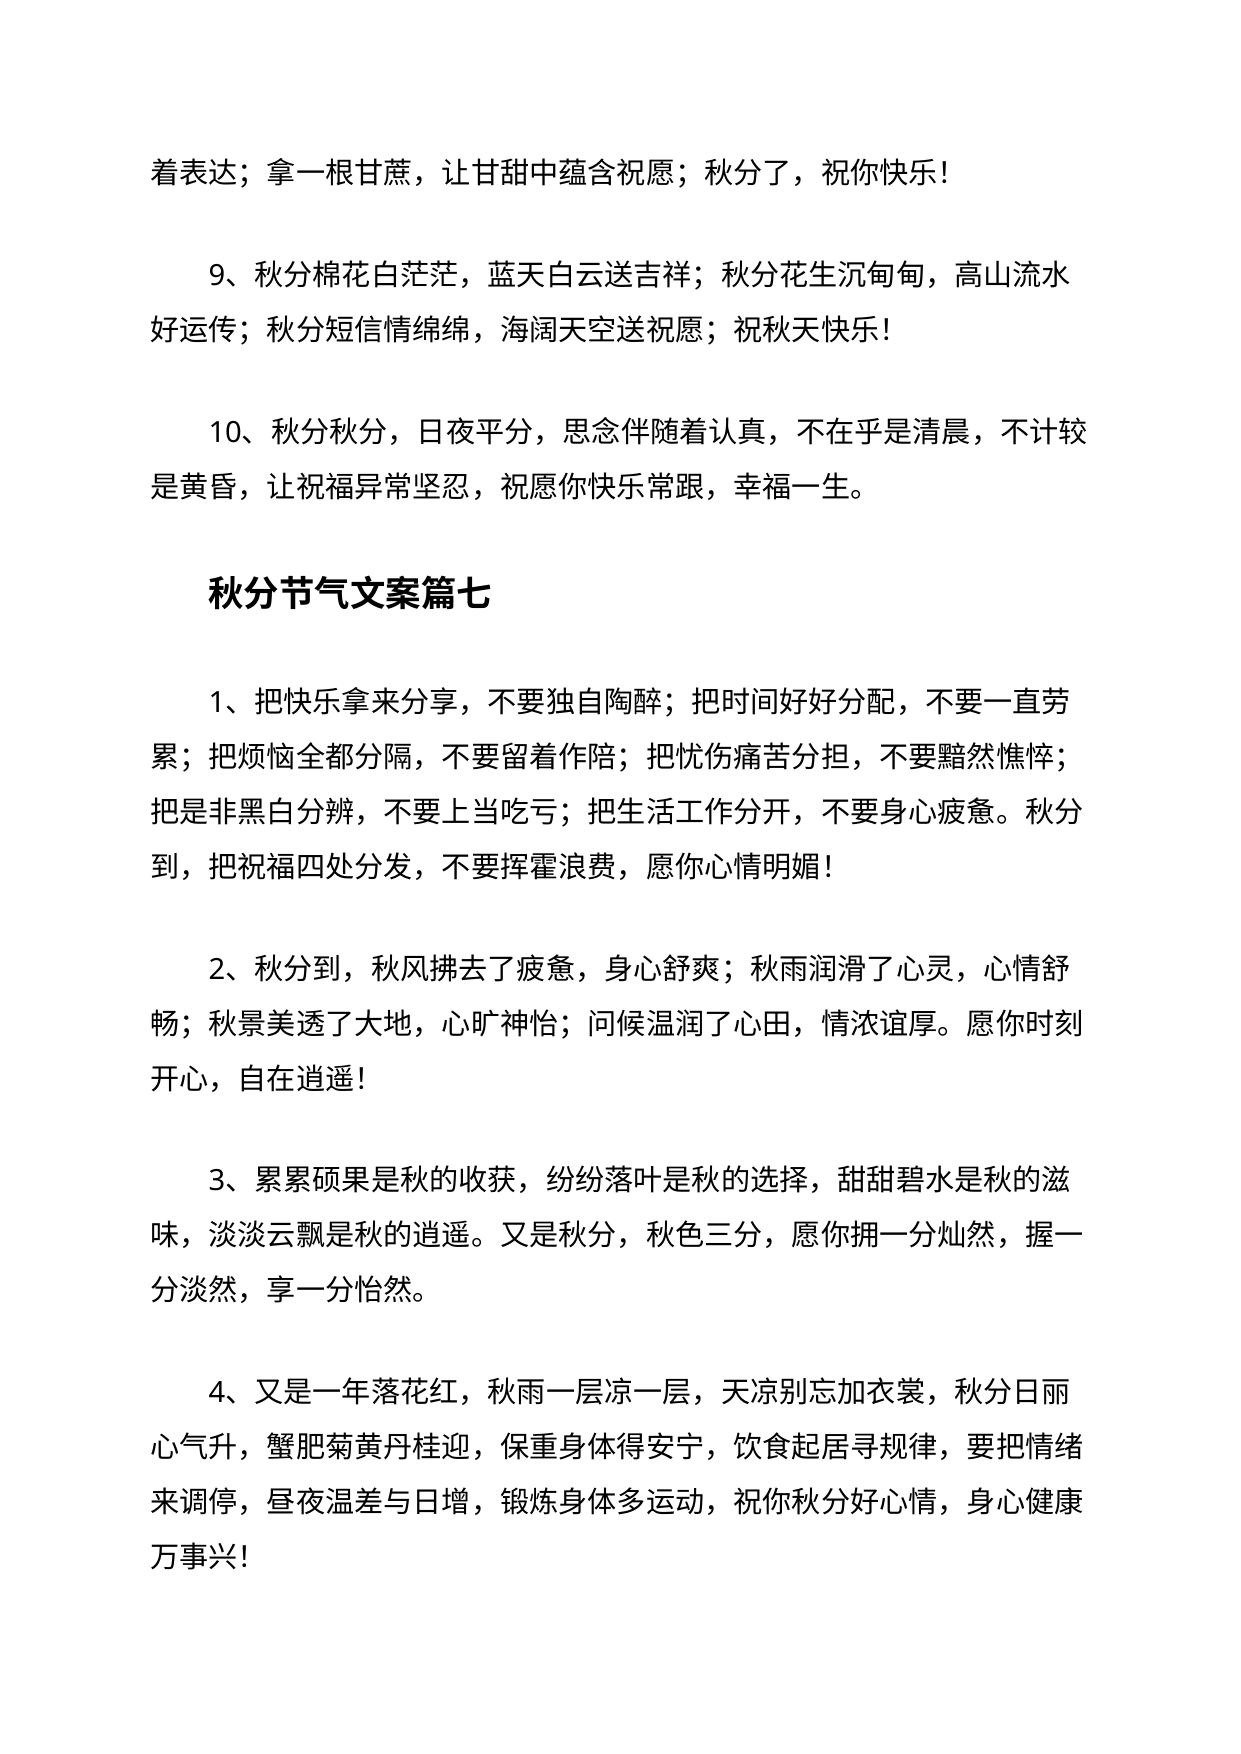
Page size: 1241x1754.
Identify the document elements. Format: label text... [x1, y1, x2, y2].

text 秋分节气文案篇七 [150, 565, 1090, 617]
text 10、秋分秋分，日夜平分，思念伴随着认真，不在乎是清晨，不计较是黄昏，让祝福异常坚忍，祝愿你快乐常跟，幸福一生。 [150, 408, 1090, 506]
text 3、累累硕果是秋的收获，纷纷落叶是秋的选择，甜甜碧水是秋的滋味，淡淡云飘是秋的逍遥。又是秋分，秋色三分，愿你拥一分灿然，握一分淡然，享一分怡然。 [150, 1157, 1090, 1309]
text 1、把快乐拿来分享，不要独自陶醉；把时间好好分配，不要一直劳累；把烦恼全都分隔，不要留着作陪；把忧伤痛苦分担，不要黯然憔悴；把是非黑白分辨，不要上当吃亏；把生活工作分开，不要身心疲惫。秋分到，把祝福四处分发，不要挥霍浪费，愿你心情明媚！ [150, 679, 1090, 886]
text 9、秋分棉花白茫茫，蓝天白云送吉祥；秋分花生沉甸甸，高山流水好运传；秋分短信情绵绵，海阔天空送祝愿；祝秋天快乐！ [150, 252, 1090, 349]
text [150, 150, 1090, 192]
text 2、秋分到，秋风拂去了疲惫，身心舒爽；秋雨润滑了心灵，心情舒畅；秋景美透了大地，心旷神怡；问候温润了心田，情浓谊厚。愿你时刻开心，自在逍遥！ [150, 945, 1090, 1097]
text 4、又是一年落花红，秋雨一层凉一层，天凉别忘加衣裳，秋分日丽心气升，蟹肥菊黄丹桂迎，保重身体得安宁，饮食起居寻规律，要把情绪来调停，昼夜温差与日增，锻炼身体多运动，祝你秋分好心情，身心健康万事兴！ [150, 1369, 1090, 1576]
